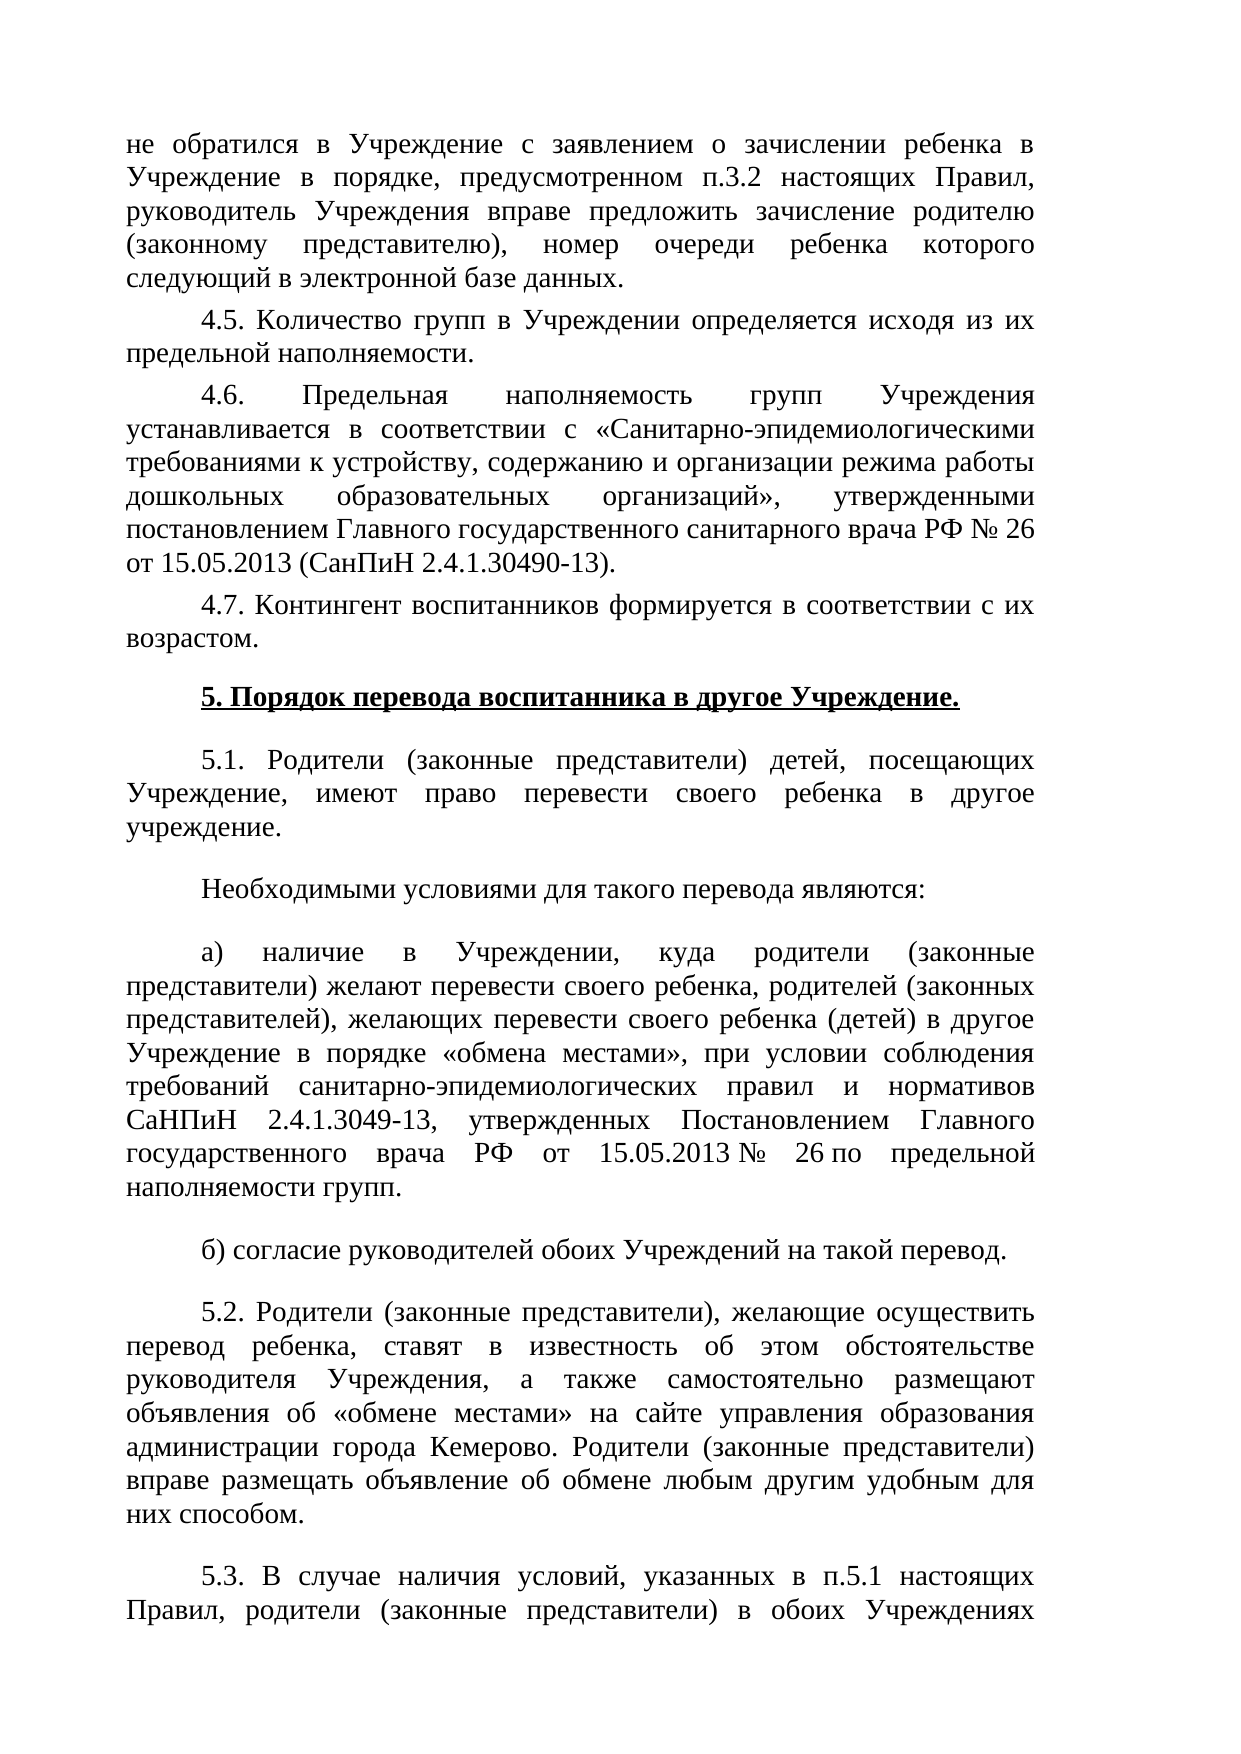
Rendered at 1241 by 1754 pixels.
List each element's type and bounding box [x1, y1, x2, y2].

table_header [92, 118, 1067, 1626]
